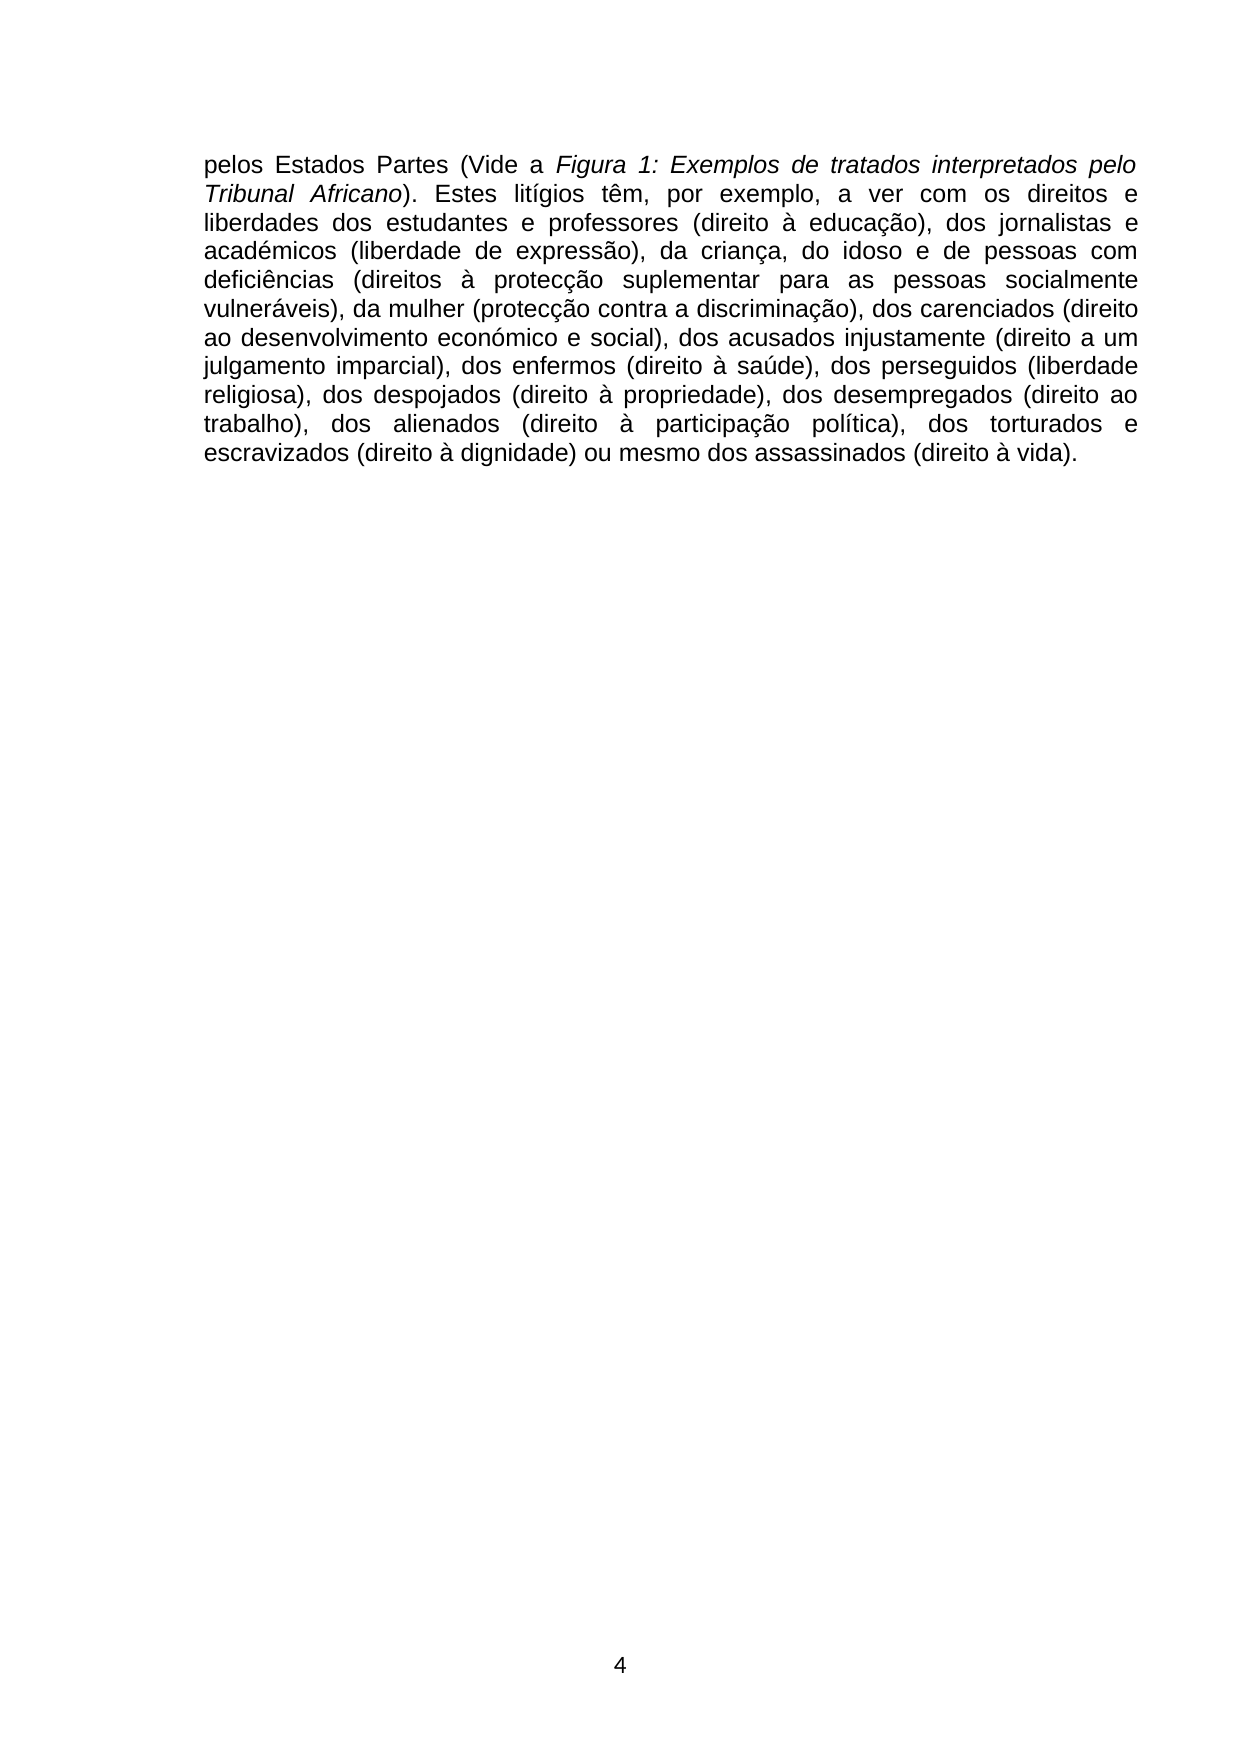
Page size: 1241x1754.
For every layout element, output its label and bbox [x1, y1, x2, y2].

list [137, 150, 1140, 466]
